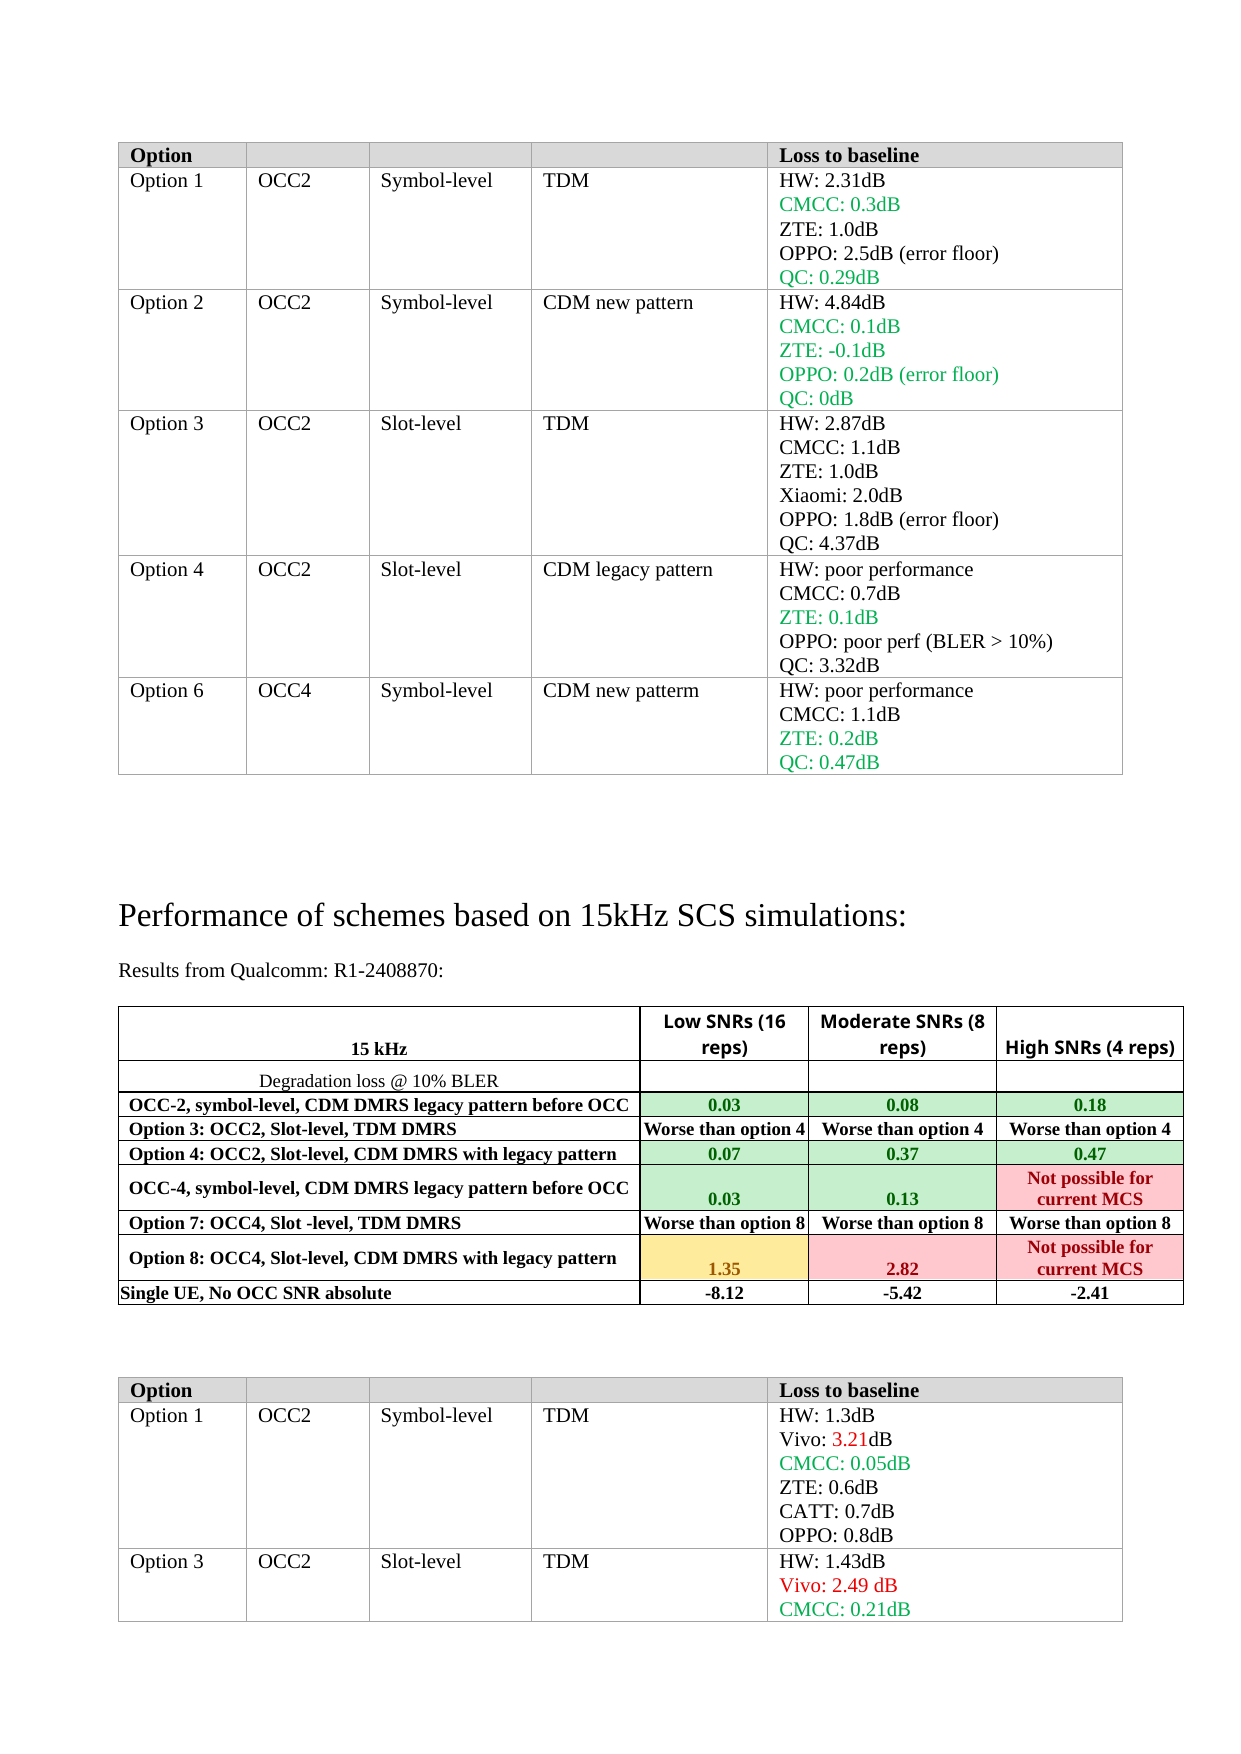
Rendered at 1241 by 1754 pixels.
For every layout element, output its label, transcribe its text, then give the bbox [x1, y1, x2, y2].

table_cell TDM [532, 411, 767, 555]
table_header Moderate SNRs (8 reps) [809, 1007, 996, 1059]
table_cell Option 4 [119, 556, 246, 677]
table_cell -5.42 [809, 1281, 996, 1304]
table_header Low SNRs (16 reps) [641, 1007, 808, 1059]
text Performance of schemes based on 15kHz SCS simulations: [118, 895, 1122, 934]
table_cell 0.03 [641, 1093, 808, 1116]
table_cell -2.41 [997, 1281, 1183, 1304]
table_cell Not possible for current MCS [997, 1165, 1183, 1210]
table_header [532, 1378, 767, 1402]
table_cell OCC2 [247, 1549, 369, 1621]
table_cell CDM legacy pattern [532, 556, 767, 677]
table_cell 0.37 [809, 1141, 996, 1164]
table_cell Option 1 [119, 168, 246, 289]
table_cell HW: 2.87dB CMCC: 1.1dB ZTE: 1.0dB Xiaomi: 2.0dB OPPO: 1.8dB (error floor) QC: 4.37dB [768, 411, 1122, 555]
table_cell [997, 1061, 1183, 1091]
table_cell Symbol-level [370, 1403, 531, 1547]
table_cell Slot-level [370, 556, 531, 677]
table_cell Symbol-level [370, 290, 531, 410]
table_cell Slot-level [370, 1549, 531, 1621]
table_cell Worse than option 4 [641, 1117, 808, 1140]
table_cell 0.47 [997, 1141, 1183, 1164]
table_cell -8.12 [641, 1281, 808, 1304]
table_cell Worse than option 4 [809, 1117, 996, 1140]
table_cell [809, 1061, 996, 1091]
table_cell OCC2 [247, 556, 369, 677]
table_cell OCC2 [247, 1403, 369, 1547]
table_cell TDM [532, 168, 767, 289]
table_cell HW: poor performance CMCC: 0.7dB ZTE: 0.1dB OPPO: poor perf (BLER > 10%) QC: 3.32dB [768, 556, 1122, 677]
table_header [370, 143, 531, 167]
table_header 15 kHz [119, 1007, 639, 1059]
table_cell 0.18 [997, 1093, 1183, 1116]
table_header [370, 1378, 531, 1402]
table_cell Option 3 [119, 411, 246, 555]
table_cell Single UE, No OCC SNR absolute [119, 1281, 639, 1304]
table_cell Worse than option 8 [641, 1211, 808, 1234]
table_cell Option 4: OCC2, Slot-level, CDM DMRS with legacy pattern [119, 1141, 639, 1164]
table_header [247, 143, 369, 167]
table_header Loss to baseline [768, 1378, 1122, 1402]
table_cell HW: 4.84dB CMCC: 0.1dB ZTE: -0.1dB OPPO: 0.2dB (error floor) QC: 0dB [768, 290, 1122, 410]
table_cell Not possible for current MCS [997, 1235, 1183, 1279]
table_header Option [119, 143, 246, 167]
table_cell OCC4 [247, 678, 369, 774]
table_cell TDM [532, 1403, 767, 1547]
table_cell Worse than option 4 [997, 1117, 1183, 1140]
table_cell 2.82 [809, 1235, 996, 1279]
table_header High SNRs (4 reps) [997, 1007, 1183, 1059]
table_cell Symbol-level [370, 168, 531, 289]
table_cell Symbol-level [370, 678, 531, 774]
table_cell Option 3 [119, 1549, 246, 1621]
table_cell OCC2 [247, 411, 369, 555]
table_cell Degradation loss @ 10% BLER [119, 1061, 639, 1091]
table_cell Worse than option 8 [997, 1211, 1183, 1234]
table_cell Option 3: OCC2, Slot-level, TDM DMRS [119, 1117, 639, 1140]
table_cell OCC2 [247, 290, 369, 410]
table_cell [641, 1061, 808, 1091]
table_cell Worse than option 8 [809, 1211, 996, 1234]
table_cell Option 2 [119, 290, 246, 410]
table_header Option [119, 1378, 246, 1402]
table_cell OCC-2, symbol-level, CDM DMRS legacy pattern before OCC [119, 1093, 639, 1116]
table_cell HW: 1.3dB Vivo: 3.21dB CMCC: 0.05dB ZTE: 0.6dB CATT: 0.7dB OPPO: 0.8dB [768, 1403, 1122, 1547]
table_cell OCC-4, symbol-level, CDM DMRS legacy pattern before OCC [119, 1165, 639, 1210]
table_cell CDM new pattern [532, 290, 767, 410]
table_cell 0.07 [641, 1141, 808, 1164]
table_cell 0.08 [809, 1093, 996, 1116]
table_cell Option 1 [119, 1403, 246, 1547]
table_header Loss to baseline [768, 143, 1122, 167]
text Results from Qualcomm: R1-2408870: [118, 958, 1122, 982]
table_cell TDM [532, 1549, 767, 1621]
table_cell Option 7: OCC4, Slot -level, TDM DMRS [119, 1211, 639, 1234]
table_cell Slot-level [370, 411, 531, 555]
table_header [532, 143, 767, 167]
table_cell 0.13 [809, 1165, 996, 1210]
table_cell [768, 1549, 1122, 1621]
table_header [247, 1378, 369, 1402]
table_cell HW: 2.31dB CMCC: 0.3dB ZTE: 1.0dB OPPO: 2.5dB (error floor) QC: 0.29dB [768, 168, 1122, 289]
table_cell OCC2 [247, 168, 369, 289]
table_cell Option 8: OCC4, Slot-level, CDM DMRS with legacy pattern [119, 1235, 639, 1279]
table_cell 0.03 [641, 1165, 808, 1210]
table_cell CDM new patterm [532, 678, 767, 774]
table_cell HW: poor performance CMCC: 1.1dB ZTE: 0.2dB QC: 0.47dB [768, 678, 1122, 774]
table_cell Option 6 [119, 678, 246, 774]
table_cell 1.35 [641, 1235, 808, 1279]
